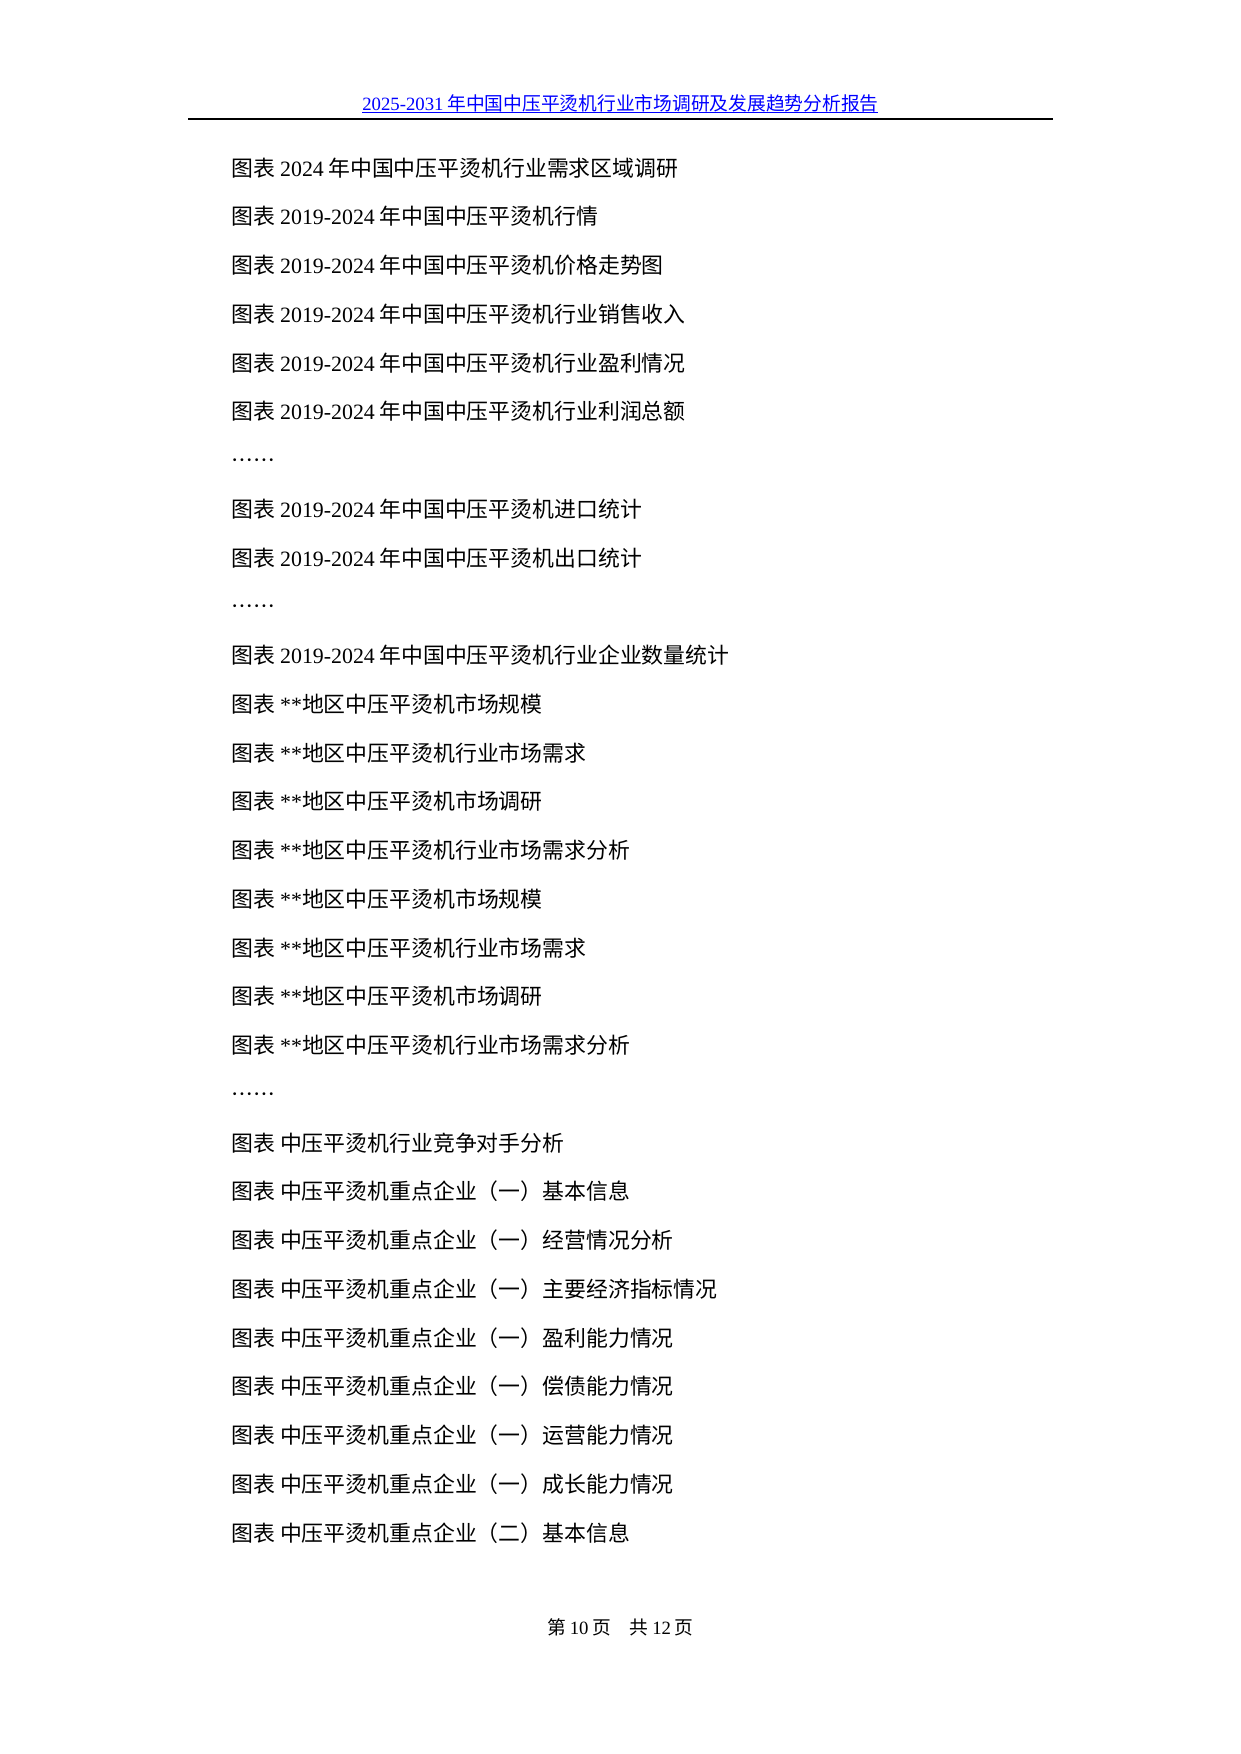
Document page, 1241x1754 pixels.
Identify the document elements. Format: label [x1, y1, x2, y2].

text [187, 150, 1053, 1548]
